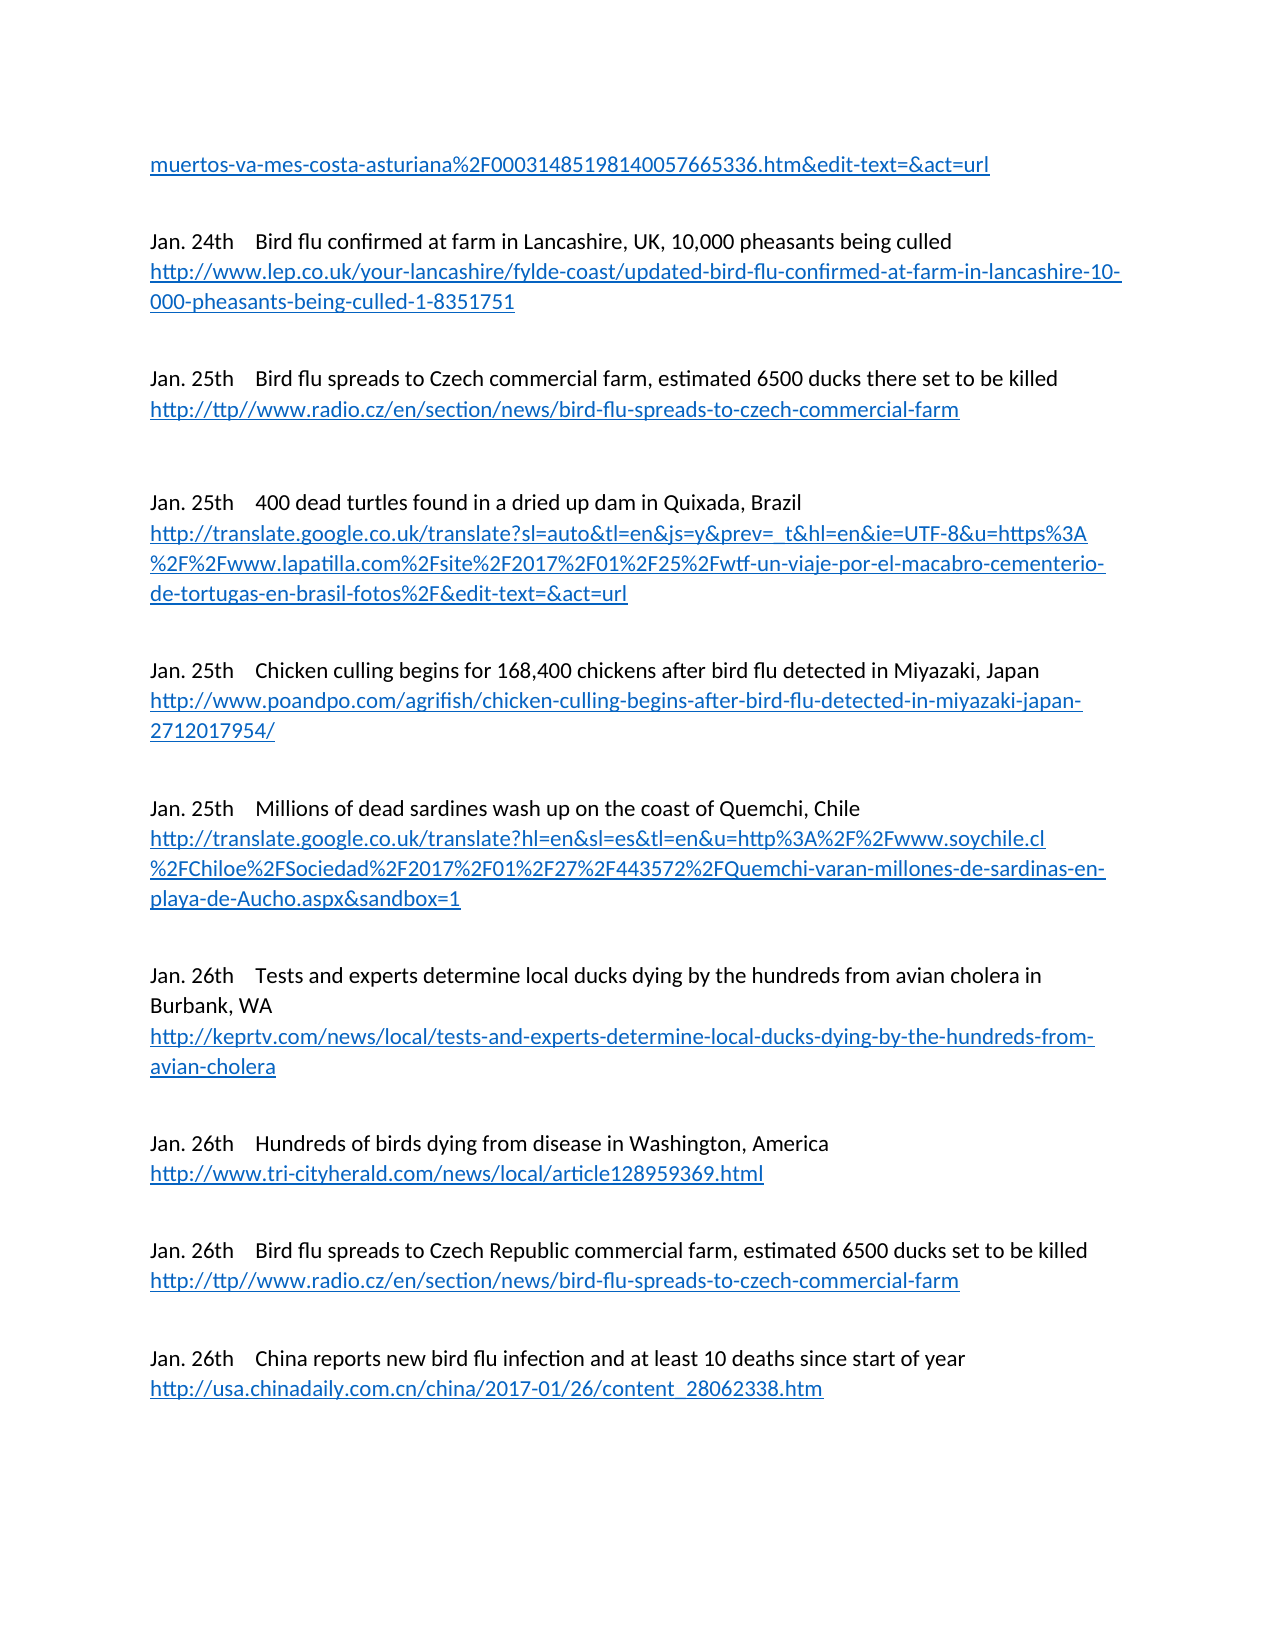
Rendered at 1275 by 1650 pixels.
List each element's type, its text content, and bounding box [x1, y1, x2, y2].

text Jan. 25th Chicken culling begins for 168,400 chickens after bird flu detected in Miyazaki, Japan http://www.poandpo.com/agrifish/chicken-culling-begins-after-bird-flu-detected-in-miyazaki-japan-2712017954/ [150, 656, 1125, 775]
text Jan. 26th Bird flu spreads to Czech Republic commercial farm, estimated 6500 ducks set to be killed http://ttp//www.radio.cz/en/section/news/bird-flu-spreads-to-czech-commercial-farm [150, 1236, 1125, 1325]
text Jan. 24th Bird flu confirmed at farm in Lancashire, UK, 10,000 pheasants being culled http://www.lep.co.uk/your-lancashire/fylde-coast/updated-bird-flu-confirmed-at-farm-in-lancashire-10-000-pheasants-being-culled-1-8351751 [150, 227, 1125, 346]
text Jan. 25th 400 dead turtles found in a dried up dam in Quixada, Brazil http://translate.google.co.uk/translate?sl=auto&tl=en&js=y&prev=_t&hl=en&ie=UTF-8&u=https%3A%2F%2Fwww.lapatilla.com%2Fsite%2F2017%2F01%2F25%2Fwtf-un-viaje-por-el-macabro-cementerio-de-tortugas-en-brasil-fotos%2F&edit-text=&act=url [150, 488, 1125, 637]
text Jan. 26th Hundreds of birds dying from disease in Washington, America http://www.tri-cityherald.com/news/local/article128959369.html [150, 1129, 1125, 1218]
text Jan. 26th China reports new bird flu infection and at least 10 deaths since start of year http://usa.chinadaily.com.cn/china/2017-01/26/content_28062338.htm [150, 1344, 1125, 1432]
text Jan. 26th Tests and experts determine local ducks dying by the hundreds from avian cholera in Burbank, WA http://keprtv.com/news/local/tests-and-experts-determine-local-ducks-dying-by-the-hundreds-from-avian-cholera [150, 961, 1125, 1110]
text Jan. 25th Millions of dead sardines wash up on the coast of Quemchi, Chile http://translate.google.co.uk/translate?hl=en&sl=es&tl=en&u=http%3A%2F%2Fwww.soychile.cl%2FChiloe%2FSociedad%2F2017%2F01%2F27%2F443572%2FQuemchi-varan-millones-de-sardinas-en-playa-de-Aucho.aspx&sandbox=1 [150, 794, 1125, 943]
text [150, 150, 1125, 208]
text Jan. 25th Bird flu spreads to Czech commercial farm, estimated 6500 ducks there set to be killed http://ttp//www.radio.cz/en/section/news/bird-flu-spreads-to-czech-commercial-farm [150, 364, 1125, 423]
